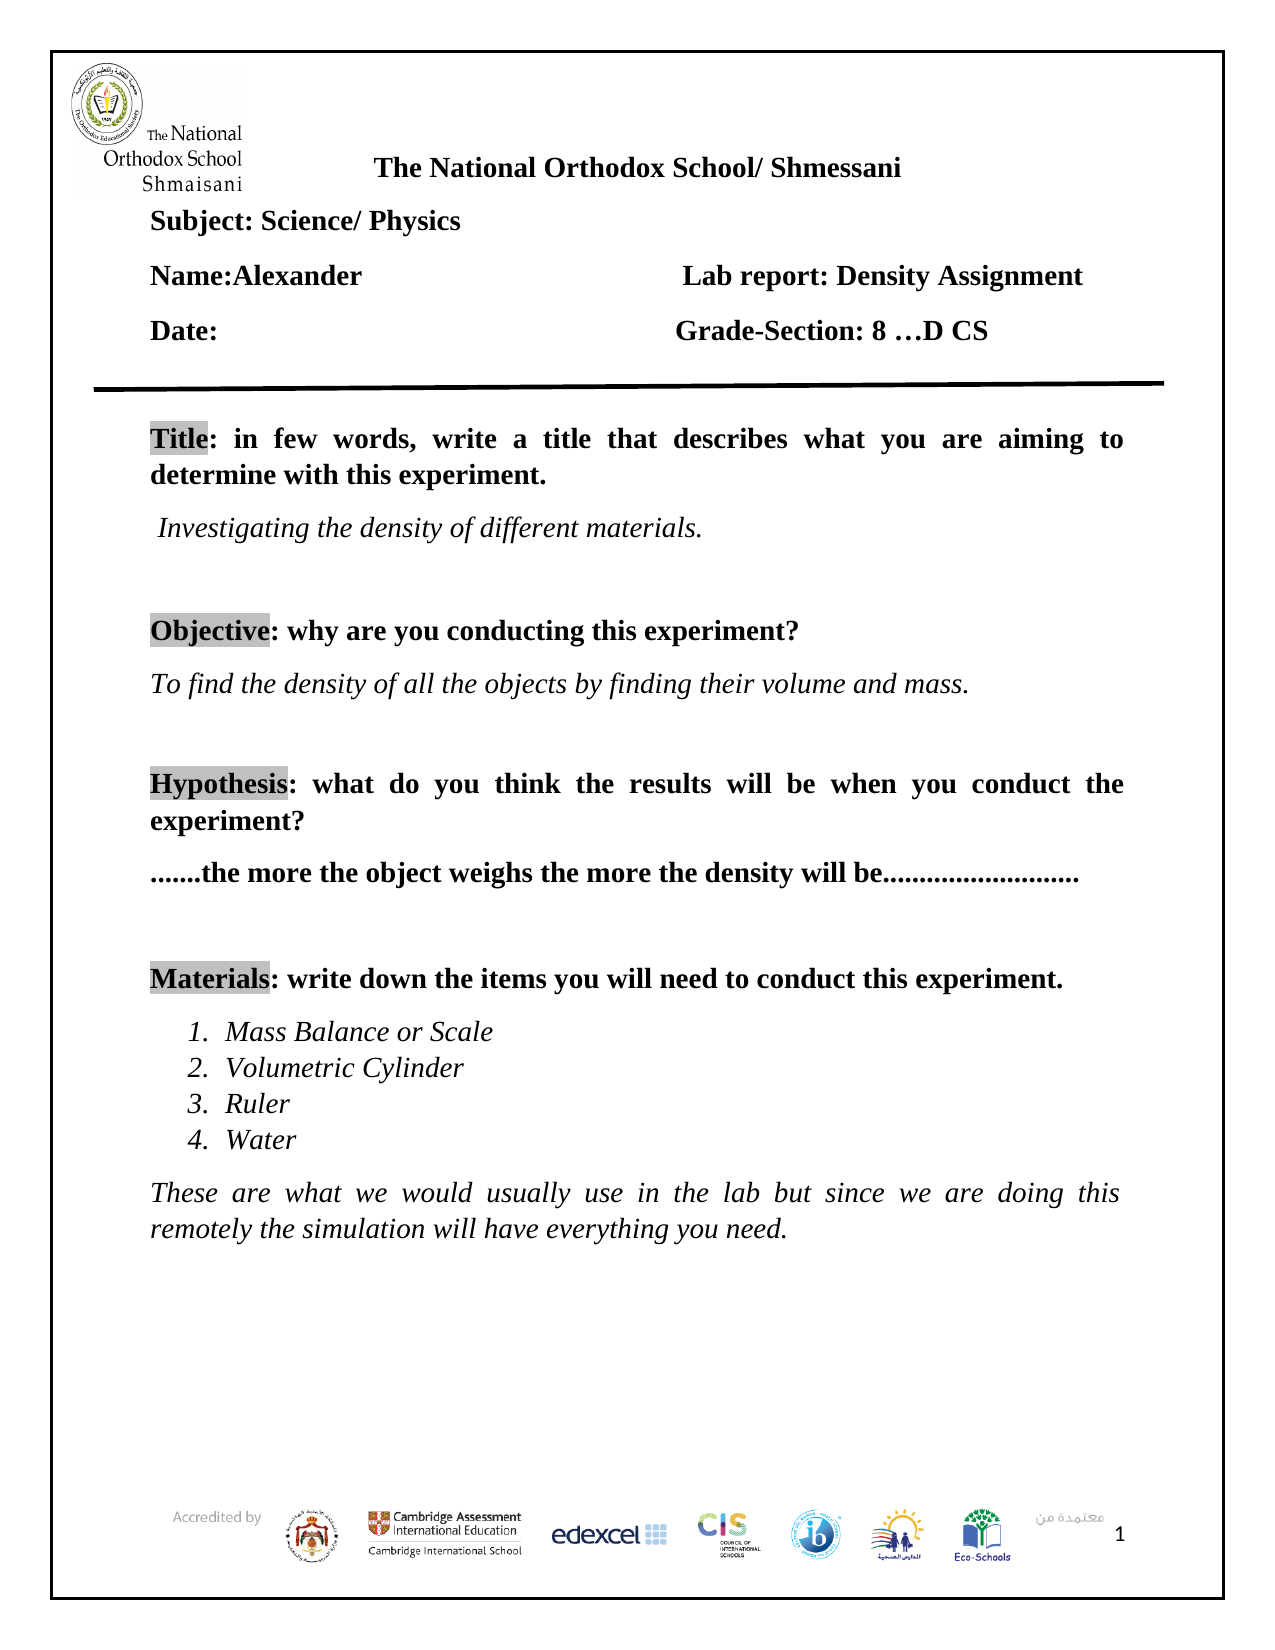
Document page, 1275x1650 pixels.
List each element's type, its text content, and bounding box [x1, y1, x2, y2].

list Mass Balance or Scale [187, 1014, 1125, 1047]
text Subject: Science/ Physics [150, 203, 1125, 236]
text Date: Grade-Section: 8 …D CS [150, 313, 1125, 347]
text The National Orthodox School/ Shmessani [150, 150, 1125, 183]
picture [172, 1506, 1104, 1566]
text Name:Alexander Lab report: Density Assignment [150, 258, 1125, 292]
text Investigating the density of different materials. [150, 510, 1125, 544]
list Water [187, 1122, 1125, 1156]
picture [71, 63, 242, 197]
text To find the density of all the objects by finding their volume and mass. [150, 666, 1125, 699]
text Hypothesis: what do you think the results will be when you conduct the experiment? [150, 766, 1125, 836]
text Title: in few words, write a title that describes what you are aiming to determine with this experiment. [150, 421, 1125, 491]
text These are what we would usually use in the lab but since we are doing this remotely the simulation will have everything you need. [150, 1175, 1125, 1245]
text Objective: why are you conducting this experiment? [270, 613, 1125, 647]
list Volumetric Cylinder [187, 1050, 1125, 1083]
list Ruler [187, 1086, 1125, 1120]
text Materials: write down the items you will need to conduct this experiment. [270, 961, 1125, 994]
text .......the more the object weighs the more the density will be........................... [150, 855, 1125, 889]
